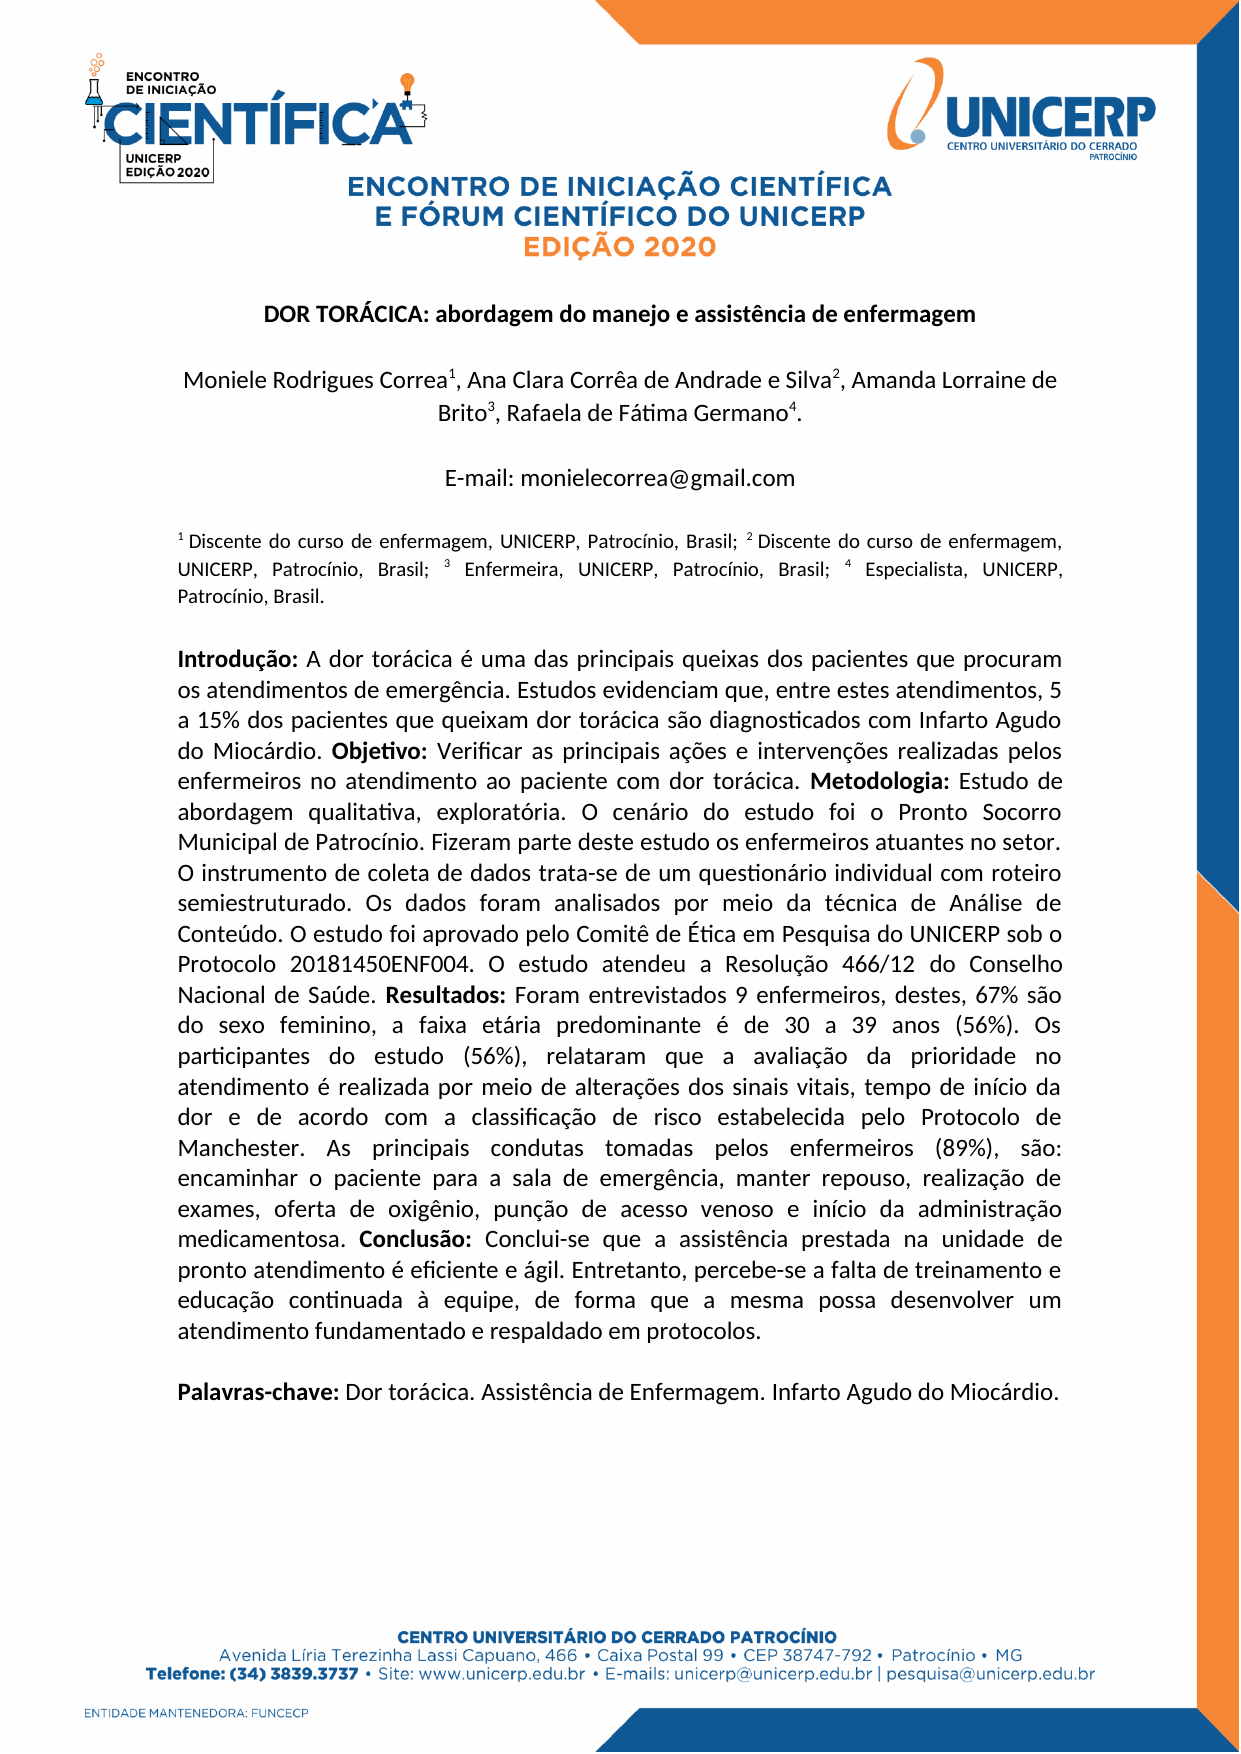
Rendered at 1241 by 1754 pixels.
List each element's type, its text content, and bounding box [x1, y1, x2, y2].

picture [0, 0, 1239, 1752]
text DOR TORÁCICA: abordagem do manejo e assistência de enfermagem [177, 298, 1063, 328]
text 1 Discente do curso de enfermagem, UNICERP, Patrocínio, Brasil; 2 Discente do curso de enfermagem, UNICERP, Patrocínio, Brasil; 3 Enfermeira, UNICERP, Patrocínio, Brasil; 4 Especialista, UNICERP, Patrocínio, Brasil. [177, 528, 1063, 608]
text Introdução: A dor torácica é uma das principais queixas dos pacientes que procuram os atendimentos de emergência. Estudos evidenciam que, entre estes atendimentos, 5 a 15% dos pacientes que queixam dor torácica são diagnosticados com Infarto Agudo do Miocárdio. Objetivo: Verificar as principais ações e intervenções realizadas pelos enfermeiros no atendimento ao paciente com dor torácica. Metodologia: Estudo de abordagem qualitativa, exploratória. O cenário do estudo foi o Pronto Socorro Municipal de Patrocínio. Fizeram parte deste estudo os enfermeiros atuantes no setor. O instrumento de coleta de dados trata-se de um questionário individual com roteiro semiestruturado. Os dados foram analisados por meio da técnica de Análise de Conteúdo. O estudo foi aprovado pelo Comitê de Ética em Pesquisa do UNICERP sob o Protocolo 20181450ENF004. O estudo atendeu a Resolução 466/12 do Conselho Nacional de Saúde. Resultados: Foram entrevistados 9 enfermeiros, destes, 67% são do sexo feminino, a faixa etária predominante é de 30 a 39 anos (56%). Os participantes do estudo (56%), relataram que a avaliação da prioridade no atendimento é realizada por meio de alterações dos sinais vitais, tempo de início da dor e de acordo com a classificação de risco estabelecida pelo Protocolo de Manchester. As principais condutas tomadas pelos enfermeiros (89%), são: encaminhar o paciente para a sala de emergência, manter repouso, realização de exames, oferta de oxigênio, punção de acesso venoso e início da administração medicamentosa. Conclusão: Conclui-se que a assistência prestada na unidade de pronto atendimento é eficiente e ágil. Entretanto, percebe-se a falta de treinamento e educação continuada à equipe, de forma que a mesma possa desenvolver um atendimento fundamentado e respaldado em protocolos. [177, 643, 1063, 1345]
text Moniele Rodrigues Correa1, Ana Clara Corrêa de Andrade e Silva2, Amanda Lorraine de Brito3, Rafaela de Fátima Germano4. [177, 364, 1063, 427]
text E-mail: monielecorrea@gmail.com [177, 462, 1063, 493]
text Palavras-chave: Dor torácica. Assistência de Enfermagem. Infarto Agudo do Miocárdio. [177, 1376, 1063, 1406]
